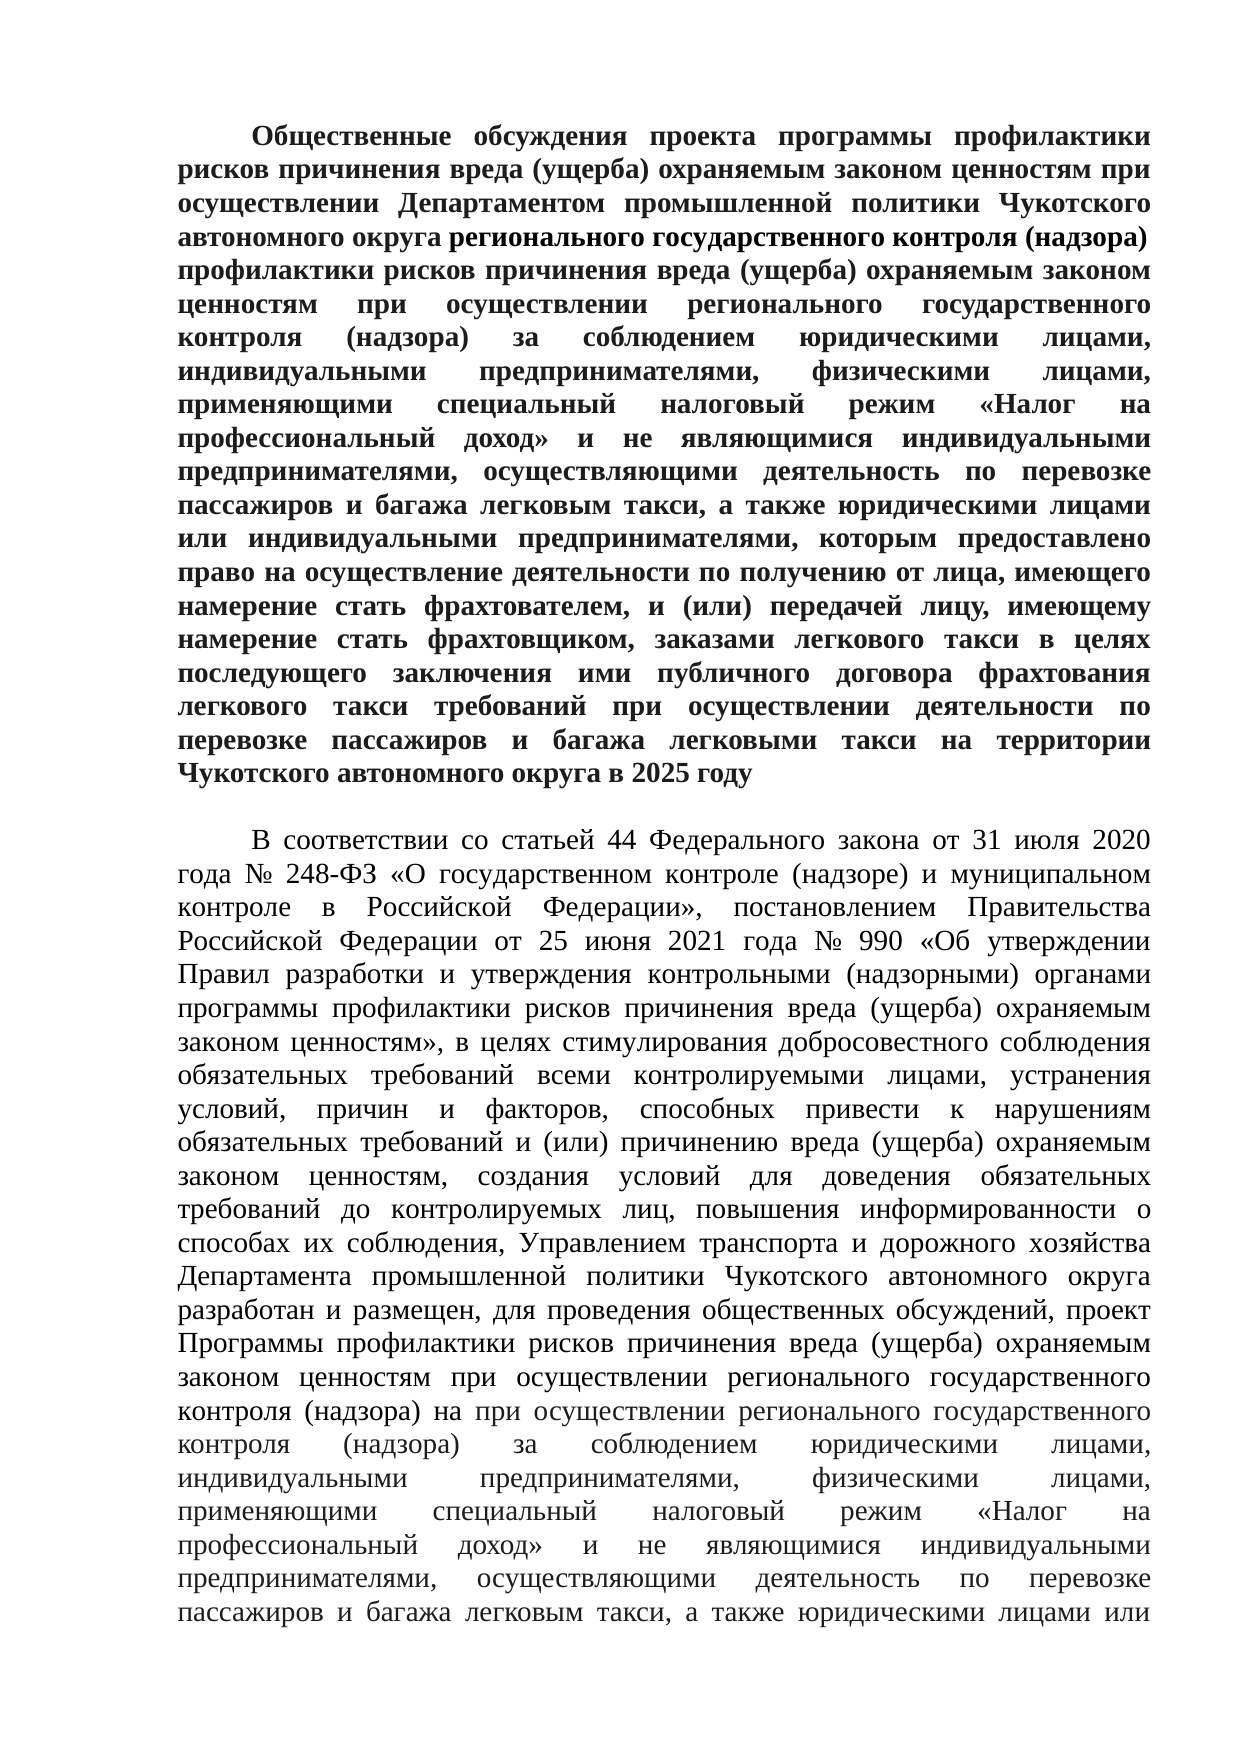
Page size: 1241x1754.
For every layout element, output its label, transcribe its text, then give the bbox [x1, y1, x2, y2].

text профилактики рисков причинения вреда (ущерба) охраняемым законом ценностям при осуществлении регионального государственного контроля (надзора) за соблюдением юридическими лицами, индивидуальными предпринимателями, физическими лицами, применяющими специальный налоговый режим «Налог на профессиональный доход» и не являющимися индивидуальными предпринимателями, осуществляющими деятельность по перевозке пассажиров и багажа легковым такси, а также юридическими лицами или индивидуальными предпринимателями, которым предоставлено право на осуществление деятельности по получению от лица, имеющего намерение стать фрахтователем, и (или) передачей лицу, имеющему намерение стать фрахтовщиком, заказами легкового такси в целях последующего заключения ими публичного договора фрахтования легкового такси требований при осуществлении деятельности по перевозке пассажиров и багажа легковыми такси на территории Чукотского автономного округа в 2025 году [177, 252, 1152, 789]
text Общественные обсуждения проекта программы профилактики рисков причинения вреда (ущерба) охраняемым законом ценностям при осуществлении Департаментом промышленной политики Чукотского автономного округа регионального государственного контроля (надзора) [177, 118, 1152, 252]
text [177, 822, 1152, 1627]
